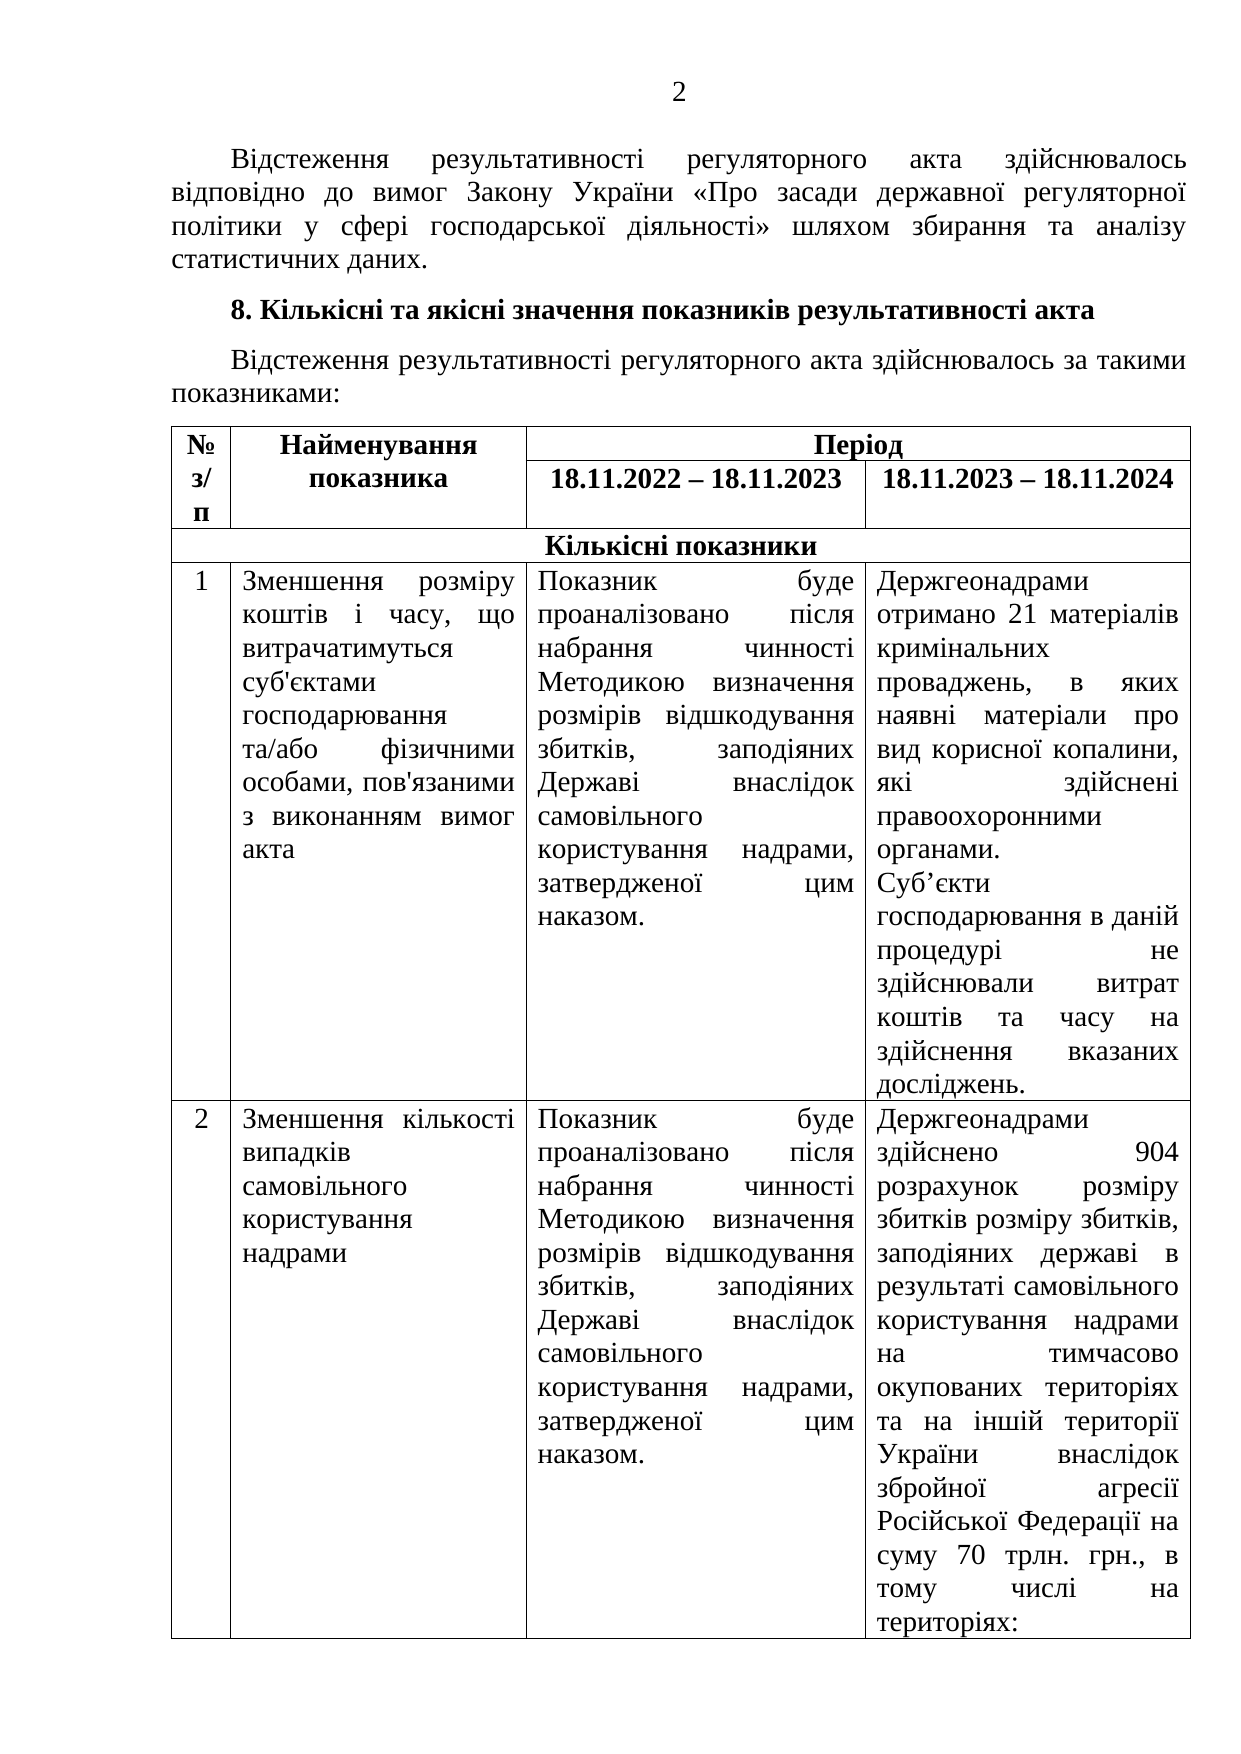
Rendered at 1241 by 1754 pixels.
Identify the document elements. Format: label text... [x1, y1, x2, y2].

text 8. Кількісні та якісні значення показників результативності акта [171, 292, 1187, 325]
text Відстеження результативності регуляторного акта здійснювалось за такими показниками: [171, 342, 1187, 409]
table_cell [231, 1101, 526, 1637]
text Відстеження результативності регуляторного акта здійснювалось відповідно до вимог Закону України «Про засади державної регуляторної політики у сфері господарської діяльності» шляхом збирання та аналізу статистичних даних. [171, 141, 1187, 275]
table_cell 18.11.2022 – 18.11.2023 [527, 461, 865, 527]
table_header Найменування показника [231, 427, 526, 527]
table_header Період [527, 427, 1190, 460]
table_cell Зменшення розміру коштів і часу, що витрачатимуться суб'єктами господарювання та/або фізичними особами, пов'язаними з виконанням вимог акта [231, 563, 526, 1100]
table_cell 18.11.2023 – 18.11.2024 [866, 461, 1190, 527]
table_header № з/п [172, 427, 230, 527]
table_cell 1 [172, 563, 230, 1100]
table_cell Кількісні показники [172, 529, 1190, 562]
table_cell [866, 1101, 1190, 1637]
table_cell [527, 1101, 865, 1637]
table_cell 2 [172, 1101, 230, 1637]
table_cell Держгеонадрами отримано 21 матеріалів кримінальних проваджень, в яких наявні матеріали про вид корисної копалини, які здійснені правоохоронними органами. Суб’єкти господарювання в даній процедурі не здійснювали витрат коштів та часу на здійснення вказаних досліджень. [866, 563, 1190, 1100]
